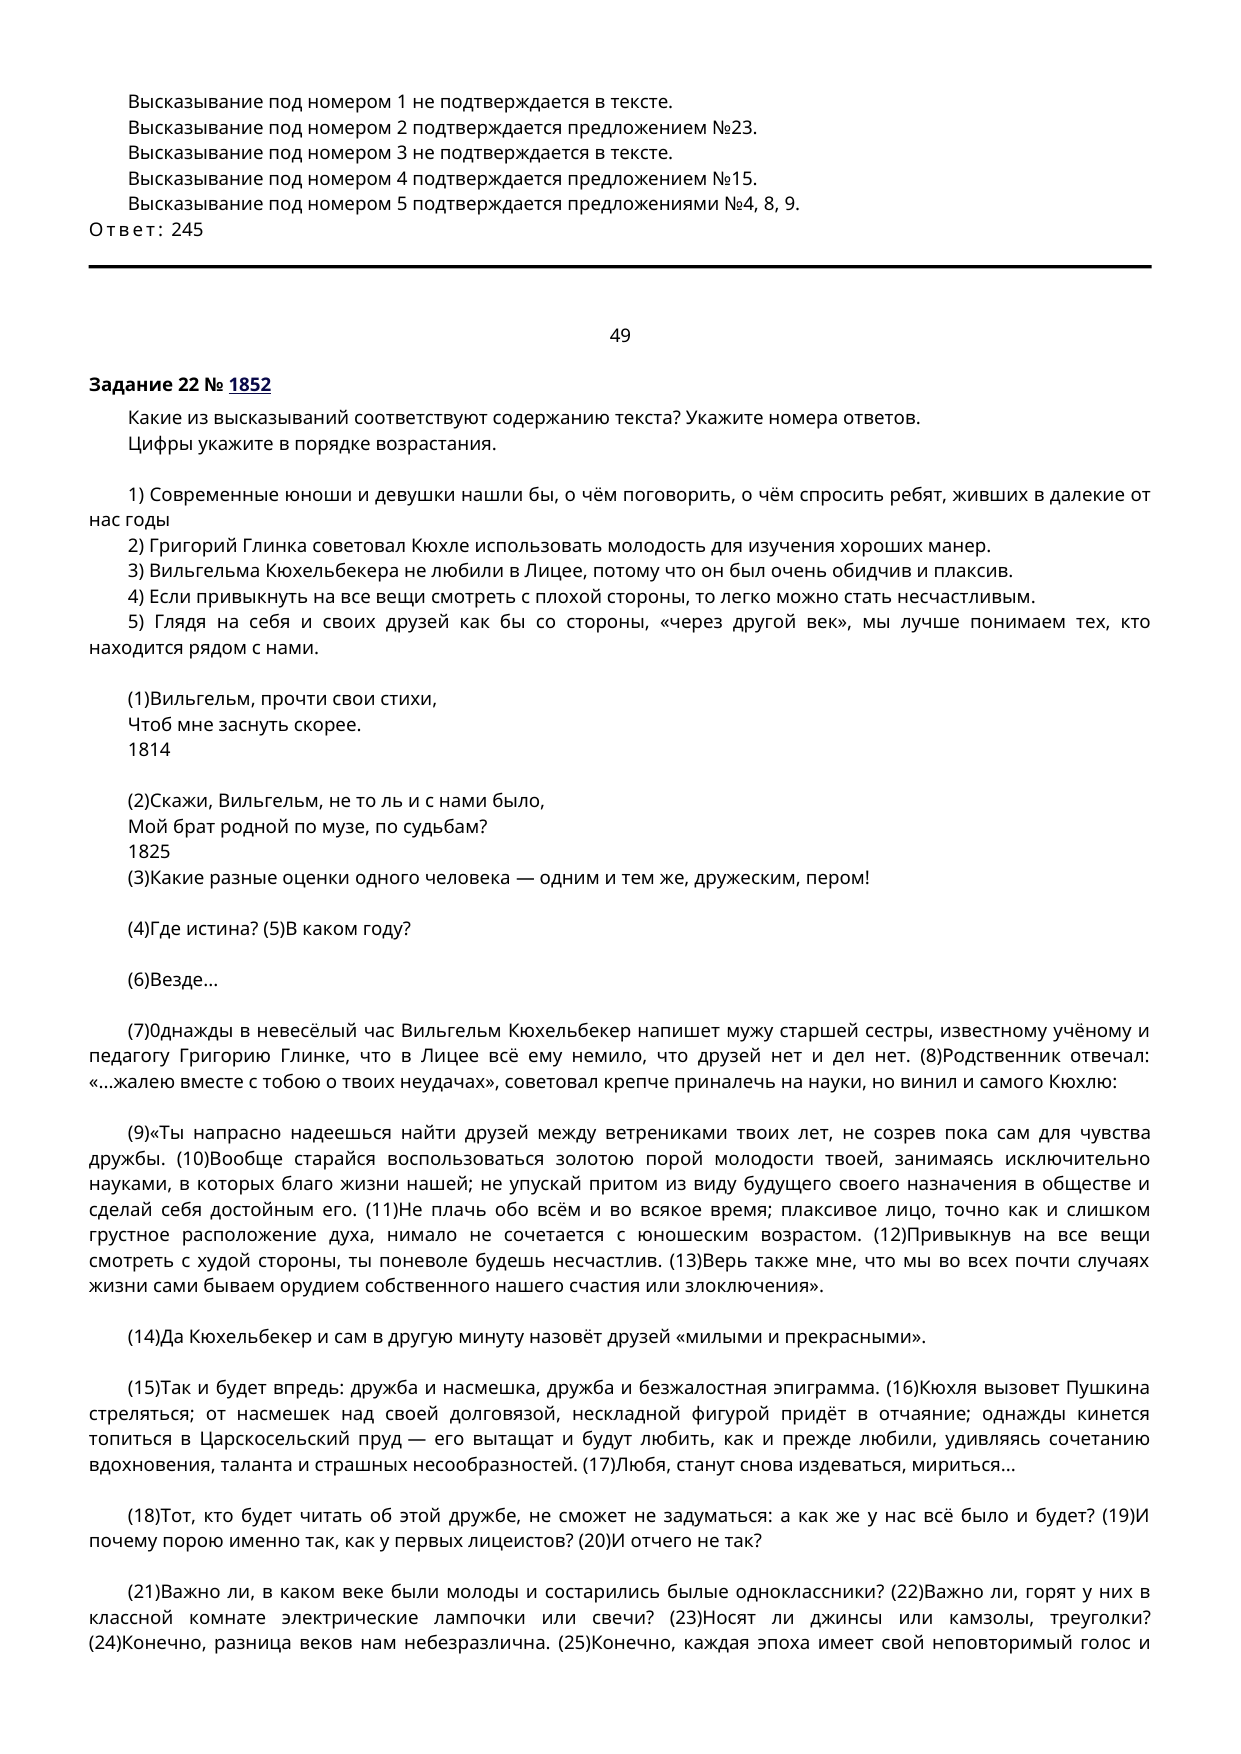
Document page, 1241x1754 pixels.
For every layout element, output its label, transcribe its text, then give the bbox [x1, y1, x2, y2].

text (2)Скажи, Вильгельм, не то ль и с нами было, [89, 787, 1152, 813]
text Высказывание под номером 1 не подтверждается в тексте. [89, 89, 1152, 114]
text (4)Где истина? (5)В каком году? [89, 915, 1152, 941]
text (14)Да Кюхельбекер и сам в другую минуту назовёт друзей «милыми и прекрасными». [89, 1323, 1152, 1349]
text (7)0днажды в невесёлый час Вильгельм Кюхельбекер напишет мужу старшей сестры, известному учёному и педагогу Григорию Глинке, что в Лицее всё ему немило, что друзей нет и дел нет. (8)Родственник отвечал: «...жалею вместе с тобою о твоих неудачах», советовал крепче приналечь на науки, но винил и самого Кюхлю: [89, 1017, 1152, 1094]
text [89, 1579, 1152, 1655]
text 5) Глядя на себя и своих друзей как бы со стороны, «через другой век», мы лучше понимаем тех, кто находится рядом с нами. [89, 609, 1152, 660]
text (9)«Ты напрасно надеешься найти друзей между ветрениками твоих лет, не созрев пока сам для чувства дружбы. (10)Вообще старайся воспользоваться золотою порой молодости твоей, занимаясь исключительно науками, в которых благо жизни нашей; не упускай притом из виду будущего своего назначения в обществе и сделай себя достойным его. (11)Не плачь обо всём и во всякое время; плаксивое лицо, точно как и слишком грустное расположение духа, нимало не сочетается с юношеским возрастом. (12)Привыкнув на все вещи смотреть с худой стороны, ты поневоле будешь несчастлив. (13)Верь также мне, что мы во всех почти случаях жизни сами бываем орудием собственного нашего счастия или злоключения». [89, 1119, 1152, 1298]
text (18)Тот, кто будет читать об этой дружбе, не сможет не задуматься: а как же у нас всё было и будет? (19)И почему порою именно так, как у первых лицеистов? (20)И отчего не так? [89, 1502, 1152, 1553]
text 4) Если привыкнуть на все вещи смотреть с плохой стороны, то легко можно стать несчастливым. [89, 583, 1152, 609]
text Какие из высказываний соответствуют содержанию текста? Укажите номера ответов. [89, 405, 1152, 430]
text 1) Современные юноши и девушки нашли бы, о чём поговорить, о чём спросить ребят, живших в далекие от нас годы [89, 481, 1152, 532]
text Высказывание под номером 4 подтверждается предложением №15. [89, 165, 1152, 191]
text (1)Вильгельм, прочти свои стихи, [89, 685, 1152, 711]
text 49 [89, 317, 1152, 348]
text Задание 22 № 1852 [89, 371, 1152, 397]
text 2) Григорий Глинка советовал Кюхле использовать молодость для изучения хороших манер. [89, 532, 1152, 558]
text (3)Какие разные оценки одного человека — одним и тем же, дружеским, пером! [89, 864, 1152, 889]
text Высказывание под номером 2 подтверждается предложением №23. [89, 114, 1152, 140]
text Высказывание под номером 3 не подтверждается в тексте. [89, 140, 1152, 165]
text 1825 [89, 838, 1152, 864]
text Цифры укажите в порядке возрастания. [89, 430, 1152, 456]
text 1814 [89, 736, 1152, 762]
text Ответ: 245 [89, 216, 1152, 242]
text Мой брат родной по музе, по судьбам? [89, 813, 1152, 838]
text (15)Так и будет впредь: дружба и насмешка, дружба и безжалостная эпиграмма. (16)Кюхля вызовет Пушкина стреляться; от насмешек над своей долговязой, нескладной фигурой придёт в отчаяние; однажды кинется топиться в Царскосельский пруд — его вытащат и будут любить, как и прежде любили, удивляясь сочетанию вдохновения, таланта и страшных несообразностей. (17)Любя, станут снова издеваться, мириться... [89, 1374, 1152, 1477]
text 3) Вильгельма Кюхельбекера не любили в Лицее, потому что он был очень обидчив и плаксив. [89, 558, 1152, 583]
text (6)Везде... [89, 966, 1152, 992]
text Чтоб мне заснуть скорее. [89, 711, 1152, 736]
text Высказывание под номером 5 подтверждается предложениями №4, 8, 9. [89, 191, 1152, 216]
